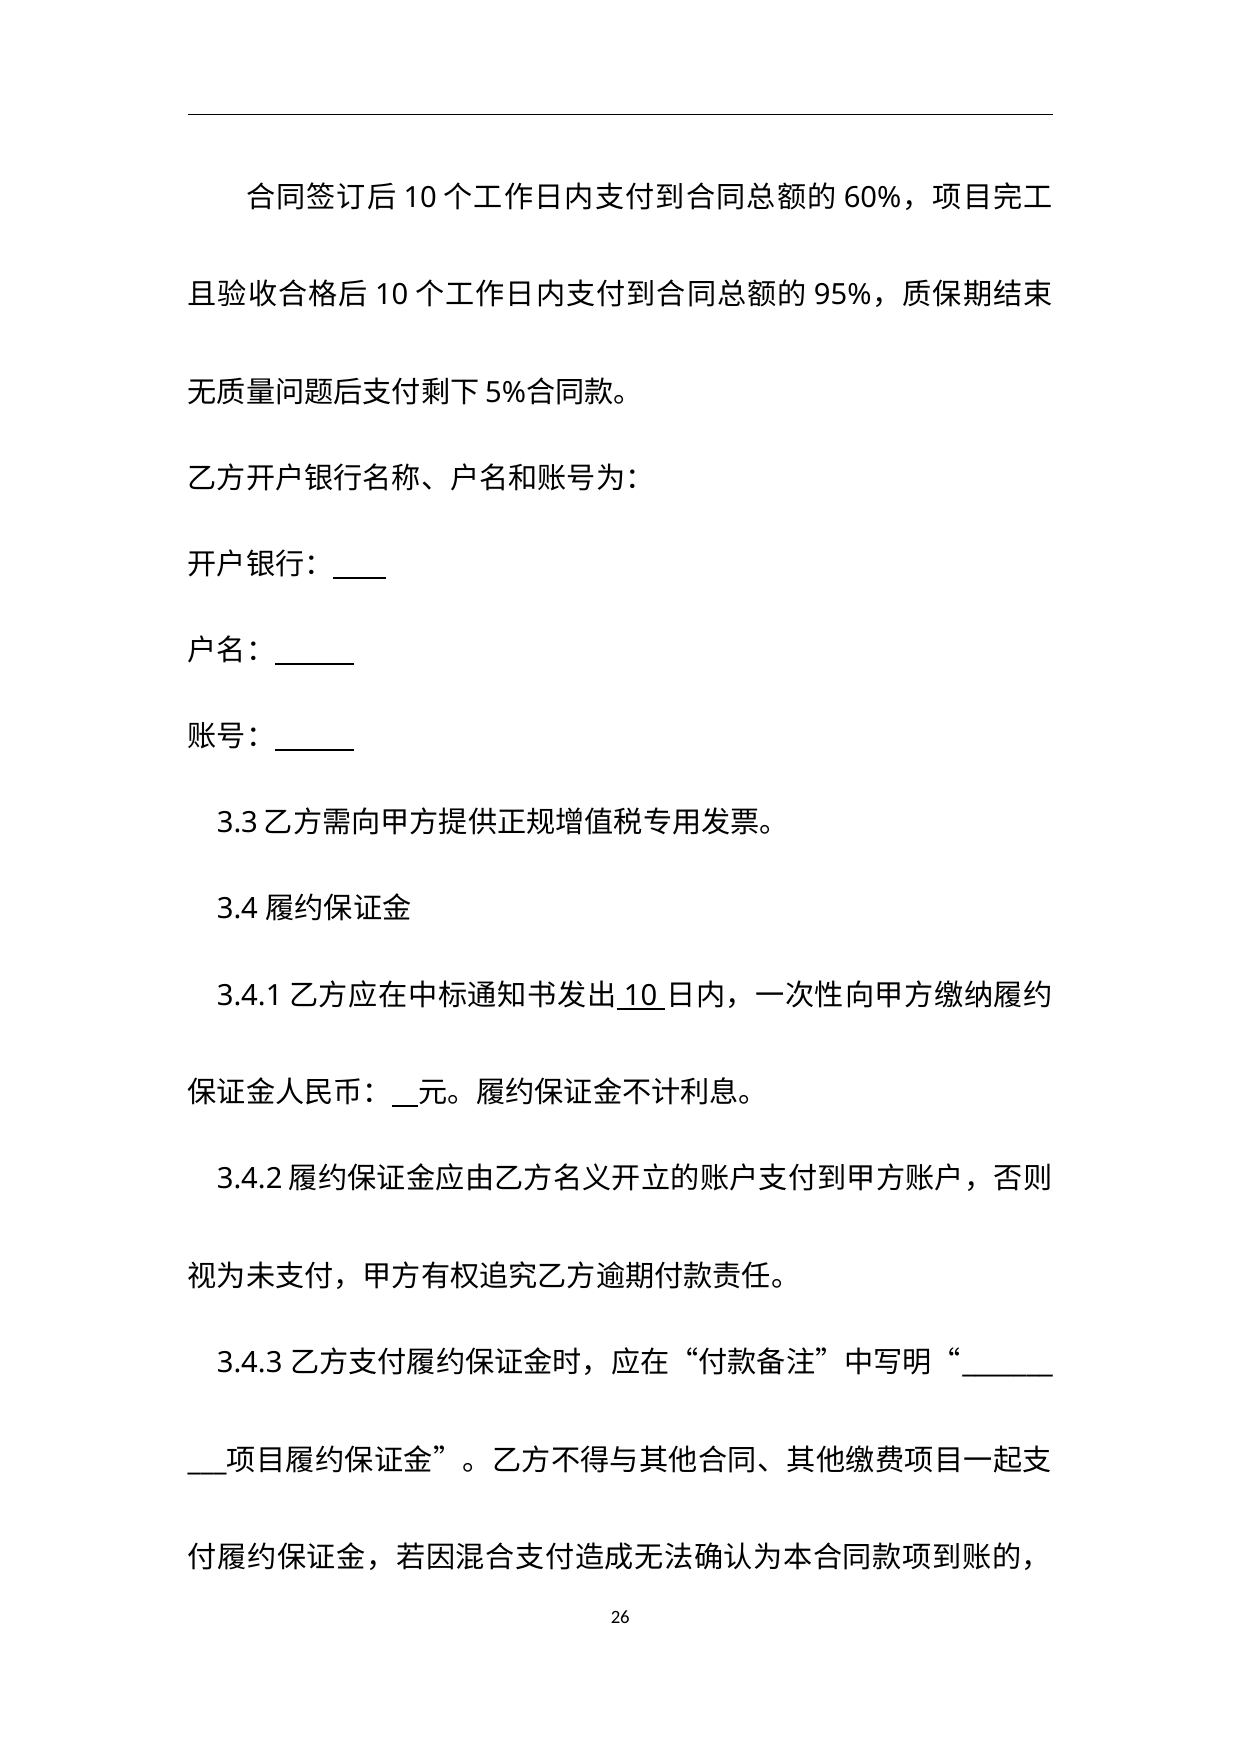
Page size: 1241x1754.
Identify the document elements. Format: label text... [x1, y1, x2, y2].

text 3.3乙方需向甲方提供正规增值税专用发票。 [187, 788, 1053, 853]
text 3.4 履约保证金 [187, 874, 1053, 939]
text 3.4.2履约保证金应由乙方名义开立的账户支付到甲方账户，否则视为未支付，甲方有权追究乙方逾期付款责任。 [187, 1144, 1053, 1306]
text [187, 1327, 1053, 1587]
text 账号： [187, 702, 1053, 767]
text 合同签订后10个工作日内支付到合同总额的60%，项目完工且验收合格后10个工作日内支付到合同总额的95%，质保期结束无质量问题后支付剩下5%合同款。 [187, 162, 1053, 422]
text 户名： [187, 615, 1053, 680]
text 3.4.1乙方应在中标通知书发出 10 日内，一次性向甲方缴纳履约保证金人民币： 元。履约保证金不计利息。 [187, 960, 1053, 1122]
text 开户银行： [187, 529, 1053, 594]
text 乙方开户银行名称、户名和账号为： [187, 443, 1053, 508]
